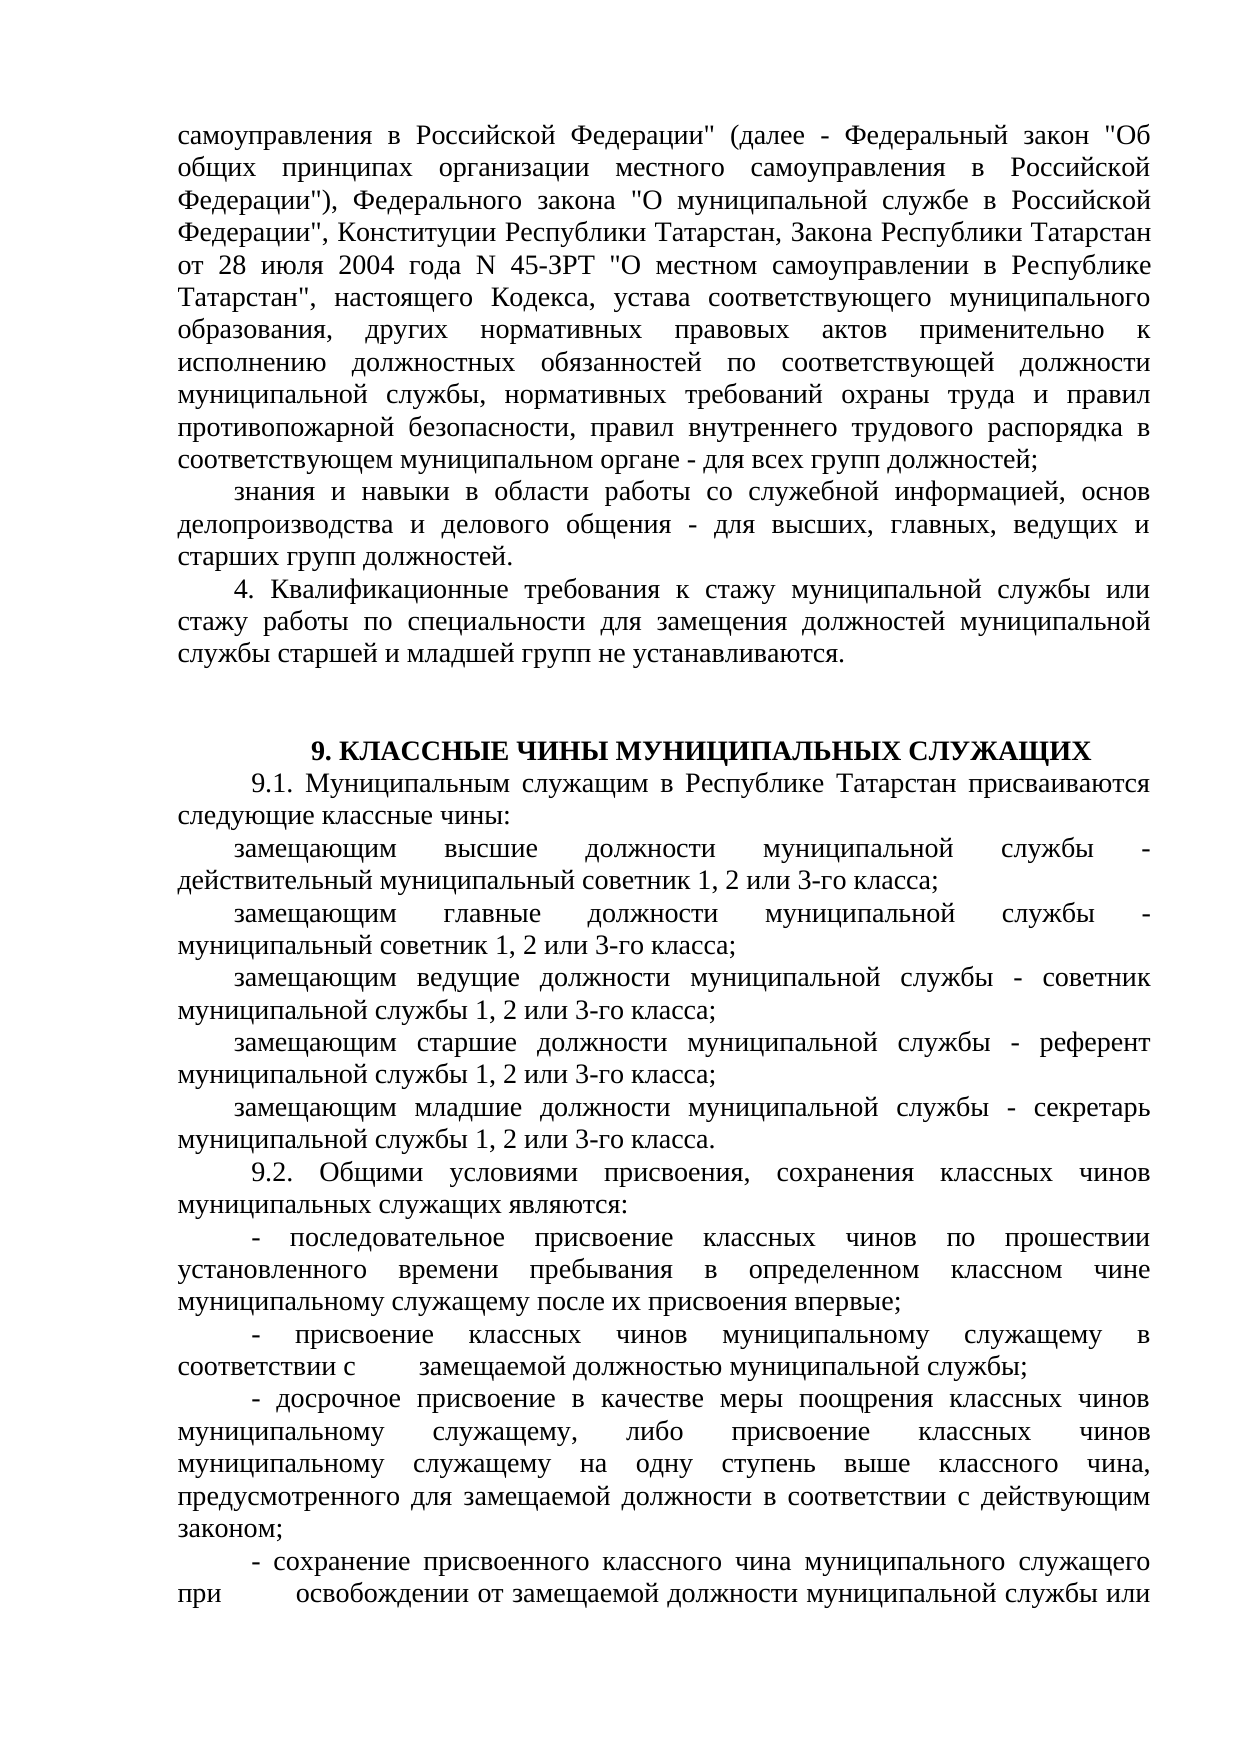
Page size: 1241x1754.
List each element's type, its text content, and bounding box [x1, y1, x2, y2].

text - присвоение классных чинов муниципальному служащему в соответствии с замещаемой должностью муниципальной службы; [177, 1317, 1152, 1382]
text 9. КЛАССНЫЕ ЧИНЫ МУНИЦИПАЛЬНЫХ СЛУЖАЩИХ [177, 734, 1152, 766]
text 9.1. Муниципальным служащим в Республике Татарстан присваиваются следующие классные чины: [177, 766, 1152, 831]
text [177, 1543, 1152, 1608]
text замещающим младшие должности муниципальной службы - секретарь муниципальной службы 1, 2 или 3-го класса. [177, 1090, 1152, 1155]
text замещающим ведущие должности муниципальной службы - советник муниципальной службы 1, 2 или 3-го класса; [177, 960, 1152, 1025]
text - последовательное присвоение классных чинов по прошествии установленного времени пребывания в определенном классном чине муниципальному служащему после их присвоения впервые; [177, 1219, 1152, 1317]
text знания и навыки в области работы со служебной информацией, основ делопроизводства и делового общения - для высших, главных, ведущих и старших групп должностей. [177, 474, 1152, 572]
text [177, 118, 1152, 474]
text замещающим высшие должности муниципальной службы - действительный муниципальный советник 1, 2 или 3-го класса; [177, 831, 1152, 896]
text 9.2. Общими условиями присвоения, сохранения классных чинов муниципальных служащих являются: [177, 1155, 1152, 1219]
text 4. Квалификационные требования к стажу муниципальной службы или стажу работы по специальности для замещения должностей муниципальной службы старшей и младшей групп не устанавливаются. [177, 572, 1152, 669]
text замещающим старшие должности муниципальной службы - референт муниципальной службы 1, 2 или 3-го класса; [177, 1025, 1152, 1090]
text - досрочное присвоение в качестве меры поощрения классных чинов муниципальному служащему, либо присвоение классных чинов муниципальному служащему на одну ступень выше классного чина, предусмотренного для замещаемой должности в соответствии с действующим законом; [177, 1382, 1152, 1543]
text замещающим главные должности муниципальной службы - муниципальный советник 1, 2 или 3-го класса; [177, 896, 1152, 960]
